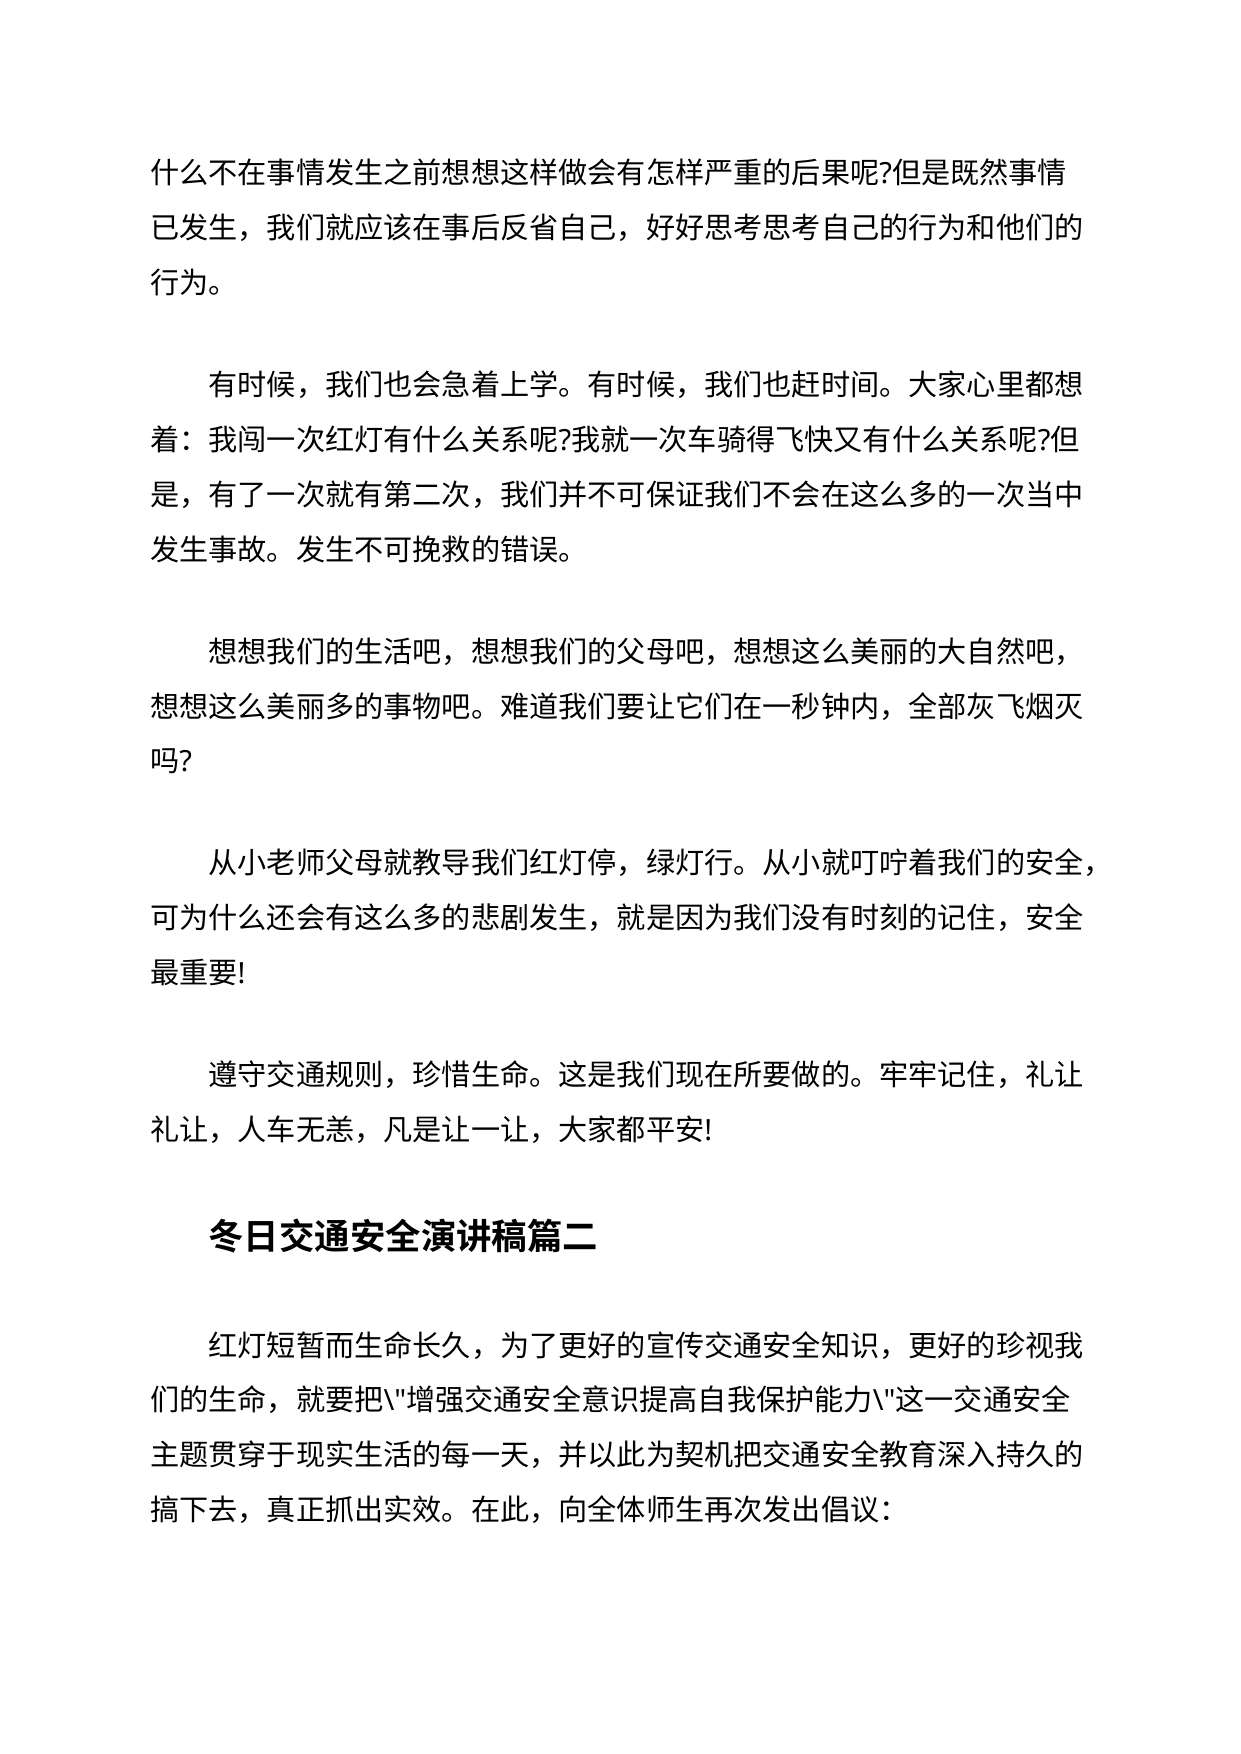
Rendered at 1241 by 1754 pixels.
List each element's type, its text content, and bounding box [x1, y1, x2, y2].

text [150, 150, 1090, 302]
text 遵守交通规则，珍惜生命。这是我们现在所要做的。牢牢记住，礼让礼让，人车无恙，凡是让一让，大家都平安! [150, 1052, 1090, 1149]
text 从小老师父母就教导我们红灯停，绿灯行。从小就叮咛着我们的安全，可为什么还会有这么多的悲剧发生，就是因为我们没有时刻的记住，安全最重要! [150, 840, 1090, 992]
text 想想我们的生活吧，想想我们的父母吧，想想这么美丽的大自然吧，想想这么美丽多的事物吧。难道我们要让它们在一秒钟内，全部灰飞烟灭吗? [150, 628, 1090, 780]
text 有时候，我们也会急着上学。有时候，我们也赶时间。大家心里都想着：我闯一次红灯有什么关系呢?我就一次车骑得飞快又有什么关系呢?但是，有了一次就有第二次，我们并不可保证我们不会在这么多的一次当中发生事故。发生不可挽救的错误。 [150, 362, 1090, 569]
text 冬日交通安全演讲稿篇二 [150, 1209, 1090, 1260]
text 红灯短暂而生命长久，为了更好的宣传交通安全知识，更好的珍视我们的生命，就要把\"增强交通安全意识提高自我保护能力\"这一交通安全主题贯穿于现实生活的每一天，并以此为契机把交通安全教育深入持久的搞下去，真正抓出实效。在此，向全体师生再次发出倡议： [150, 1322, 1090, 1529]
